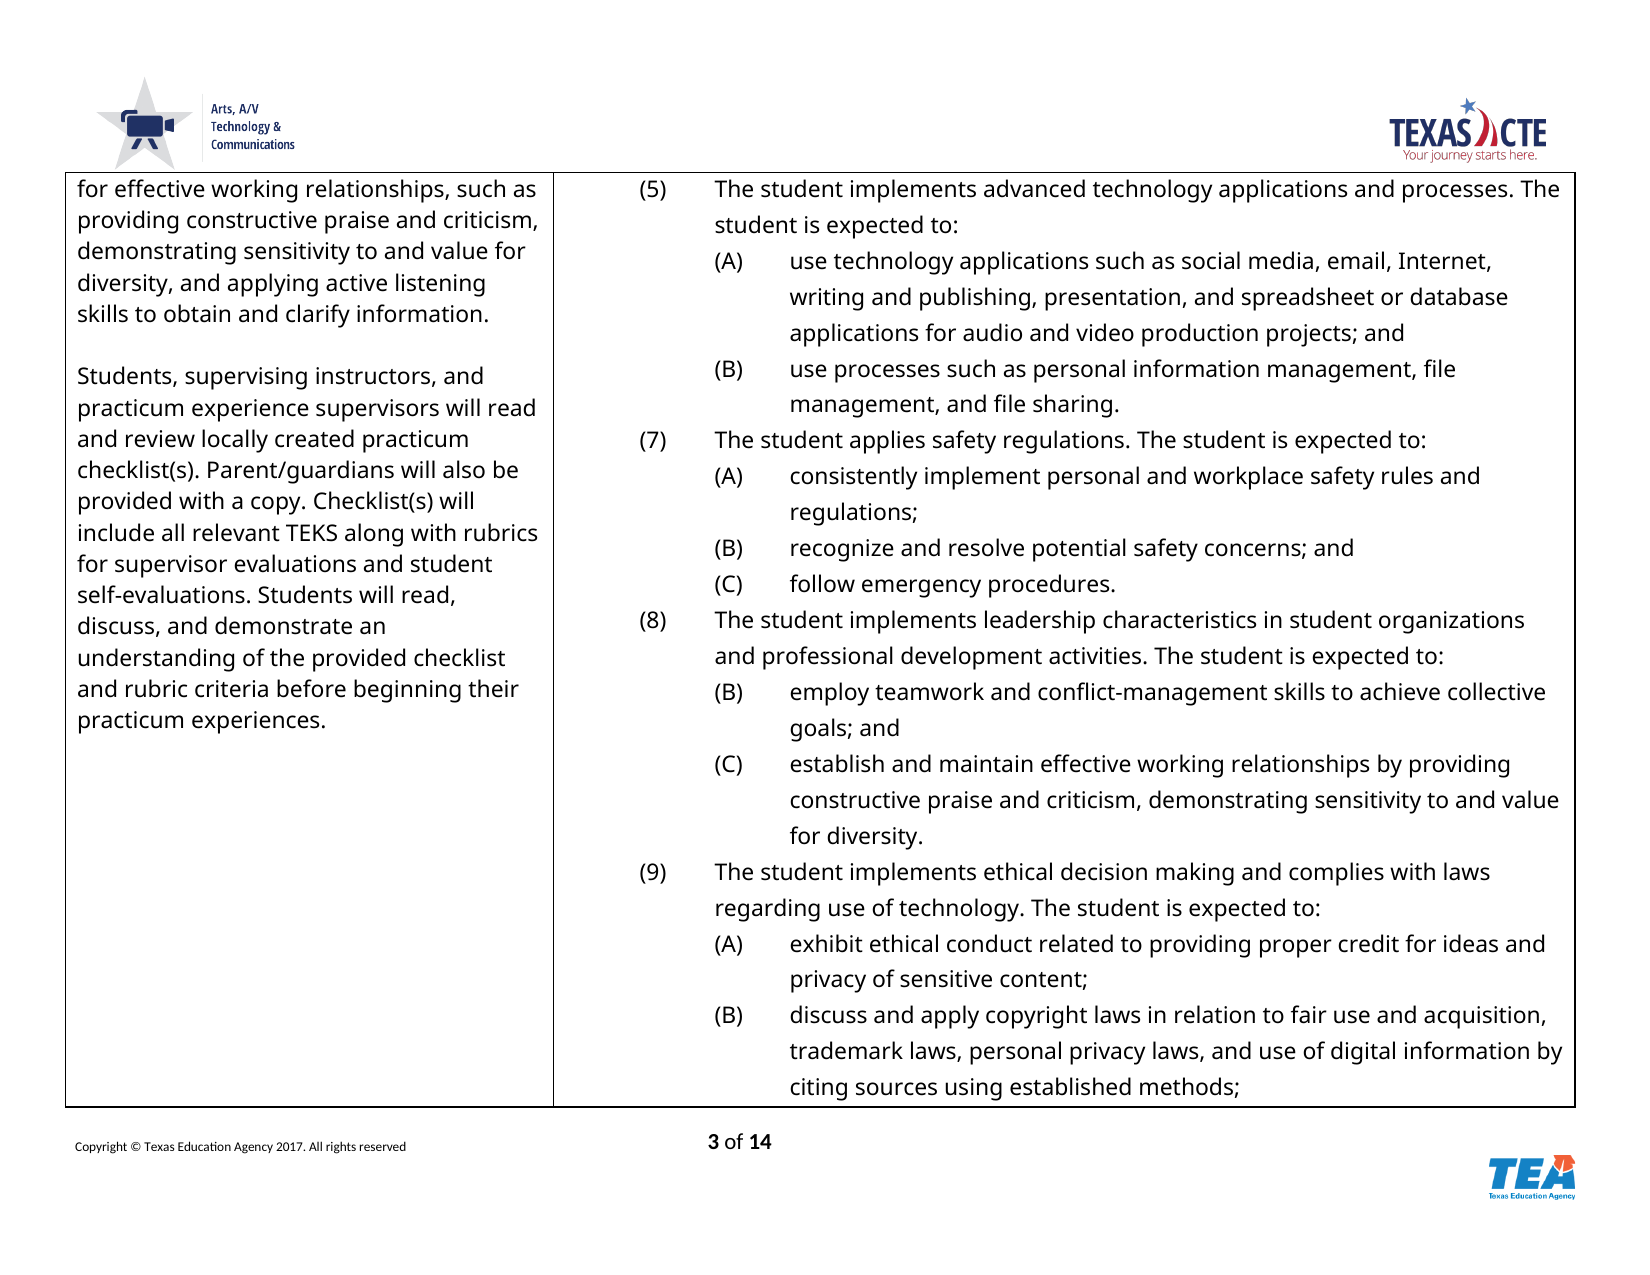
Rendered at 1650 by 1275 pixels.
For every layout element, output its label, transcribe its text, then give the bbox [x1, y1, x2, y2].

picture [1488, 1155, 1575, 1200]
table_cell [66, 173, 553, 1106]
picture [1373, 88, 1563, 172]
picture [95, 75, 297, 172]
